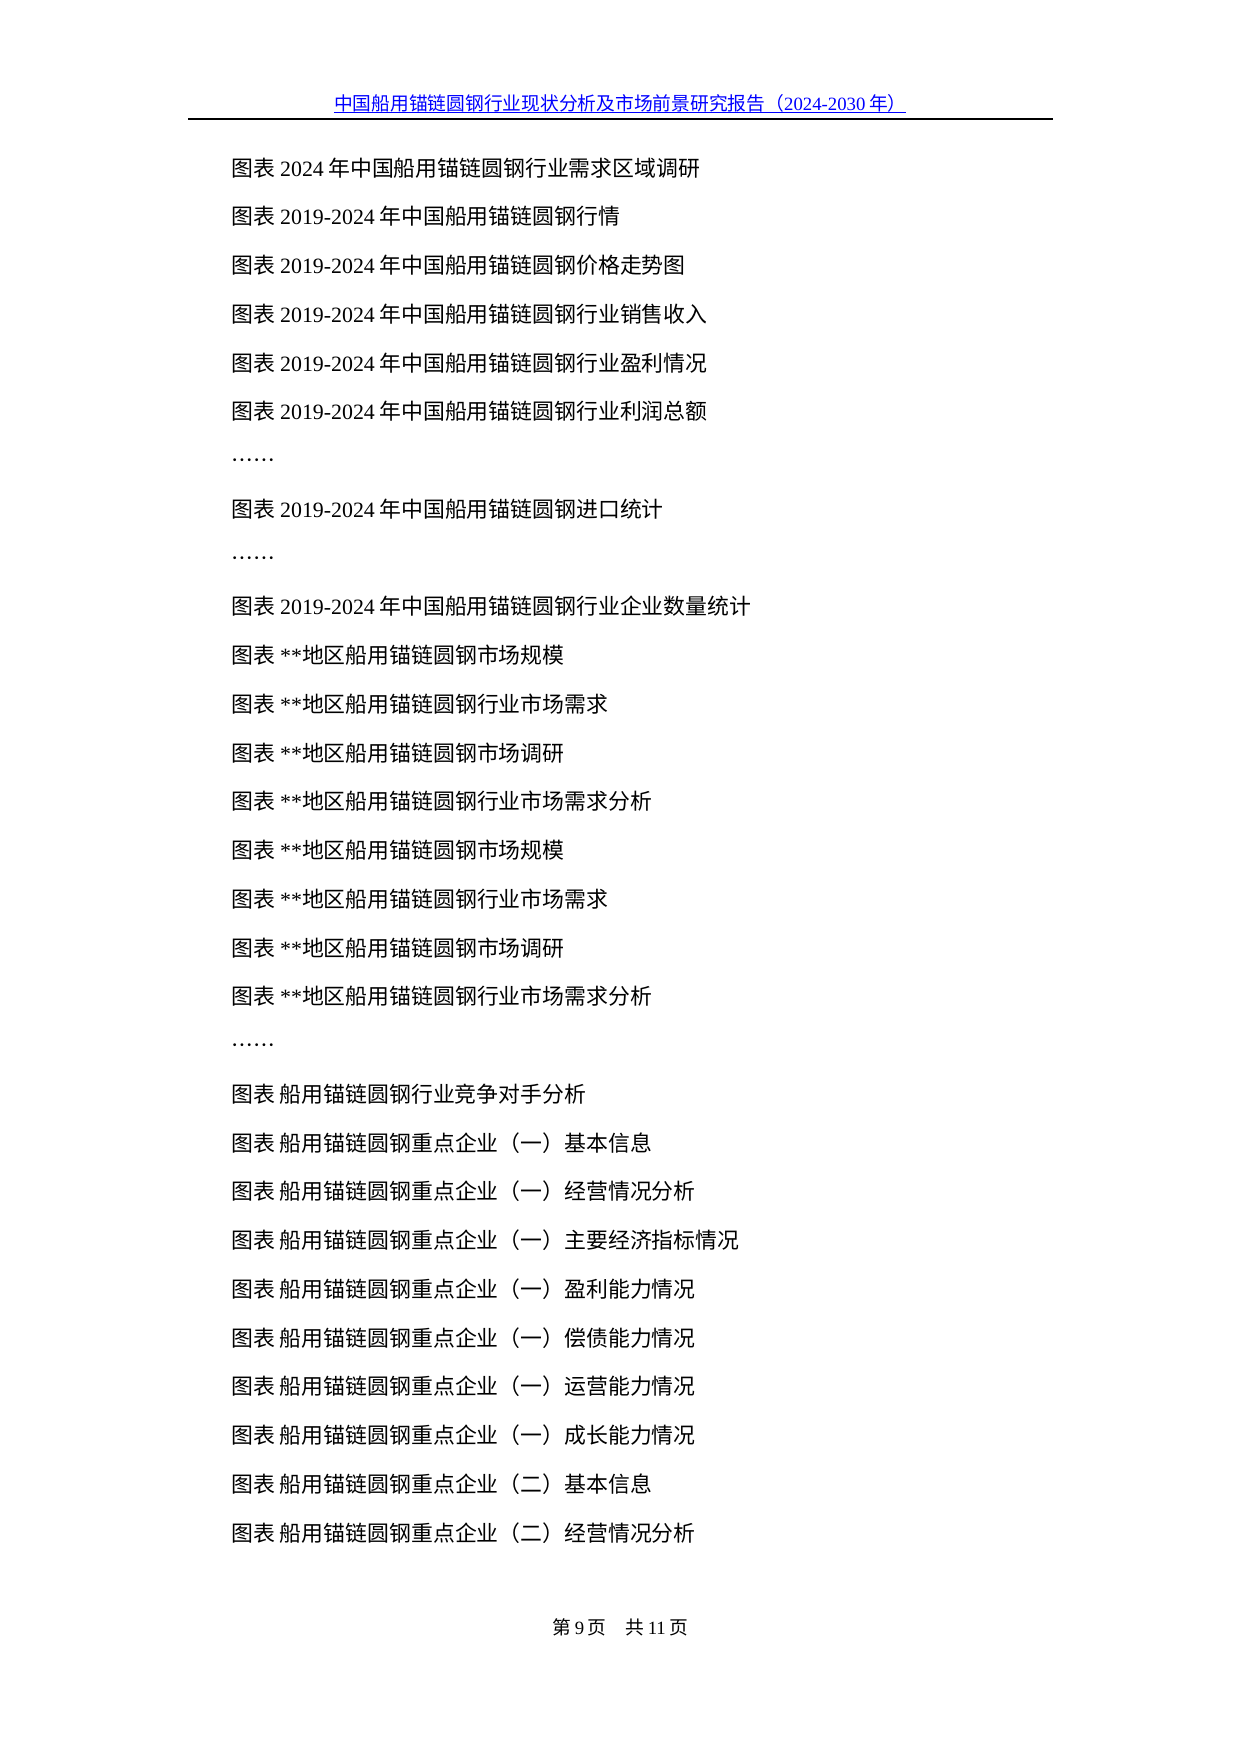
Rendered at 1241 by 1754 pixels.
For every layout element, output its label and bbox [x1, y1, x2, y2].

text [187, 150, 1053, 1548]
